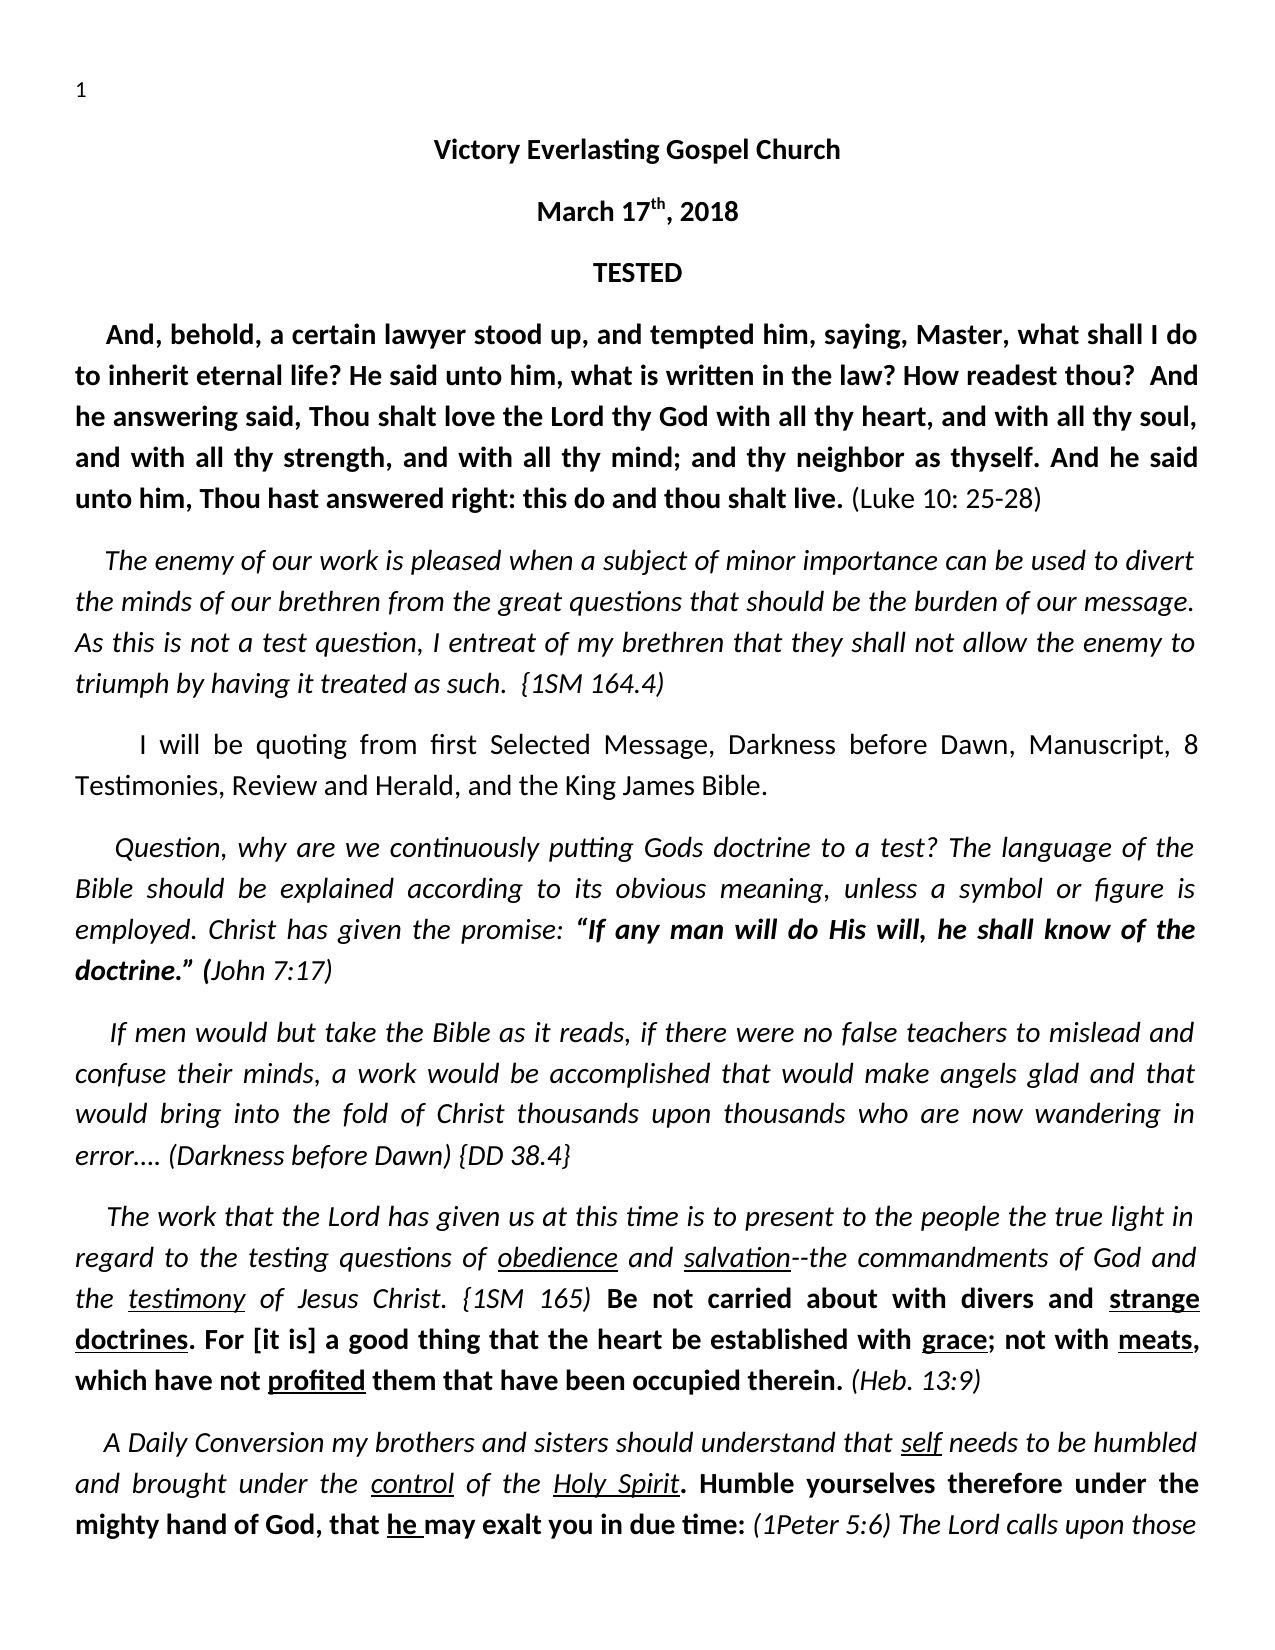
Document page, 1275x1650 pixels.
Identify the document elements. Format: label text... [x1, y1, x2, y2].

text Question, why are we continuously putting Gods doctrine to a test? The language of the Bible should be explained according to its obvious meaning, unless a symbol or figure is employed. Christ has given the promise: “If any man will do His will, he shall know of the doctrine.” (John 7:17) [75, 829, 1200, 988]
text The work that the Lord has given us at this time is to present to the people the true light in regard to the testing questions of obedience and salvation--the commandments of God and the testimony of Jesus Christ. {1SM 165) Be not carried about with divers and strange doctrines. For [it is] a good thing that the heart be established with grace; not with meats, which have not profited them that have been occupied therein. (Heb. 13:9) [75, 1198, 1200, 1398]
text If men would but take the Bible as it reads, if there were no false teachers to mislead and confuse their minds, a work would be accomplished that would make angels glad and that would bring into the fold of Christ thousands upon thousands who are now wandering in error…. (Darkness before Dawn) {DD 38.4} [75, 1014, 1200, 1172]
text Victory Everlasting Gospel Church [75, 131, 1200, 167]
text March 17th, 2018 [75, 193, 1200, 228]
text And, behold, a certain lawyer stood up, and tempted him, saying, Master, what shall I do to inherit eternal life? He said unto him, what is written in the law? How readest thou? And he answering said, Thou shalt love the Lord thy God with all thy heart, and with all thy soul, and with all thy strength, and with all thy mind; and thy neighbor as thyself. And he said unto him, Thou hast answered right: this do and thou shalt live. (Luke 10: 25-28) [75, 316, 1200, 516]
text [75, 1424, 1200, 1541]
text TESTED [75, 254, 1200, 290]
text I will be quoting from first Selected Message, Darkness before Dawn, Manuscript, 8 Testimonies, Review and Herald, and the King James Bible. [75, 726, 1200, 803]
text The enemy of our work is pleased when a subject of minor importance can be used to divert the minds of our brethren from the great questions that should be the burden of our message. As this is not a test question, I entreat of my brethren that they shall not allow the enemy to triumph by having it treated as such. {1SM 164.4) [75, 542, 1200, 700]
